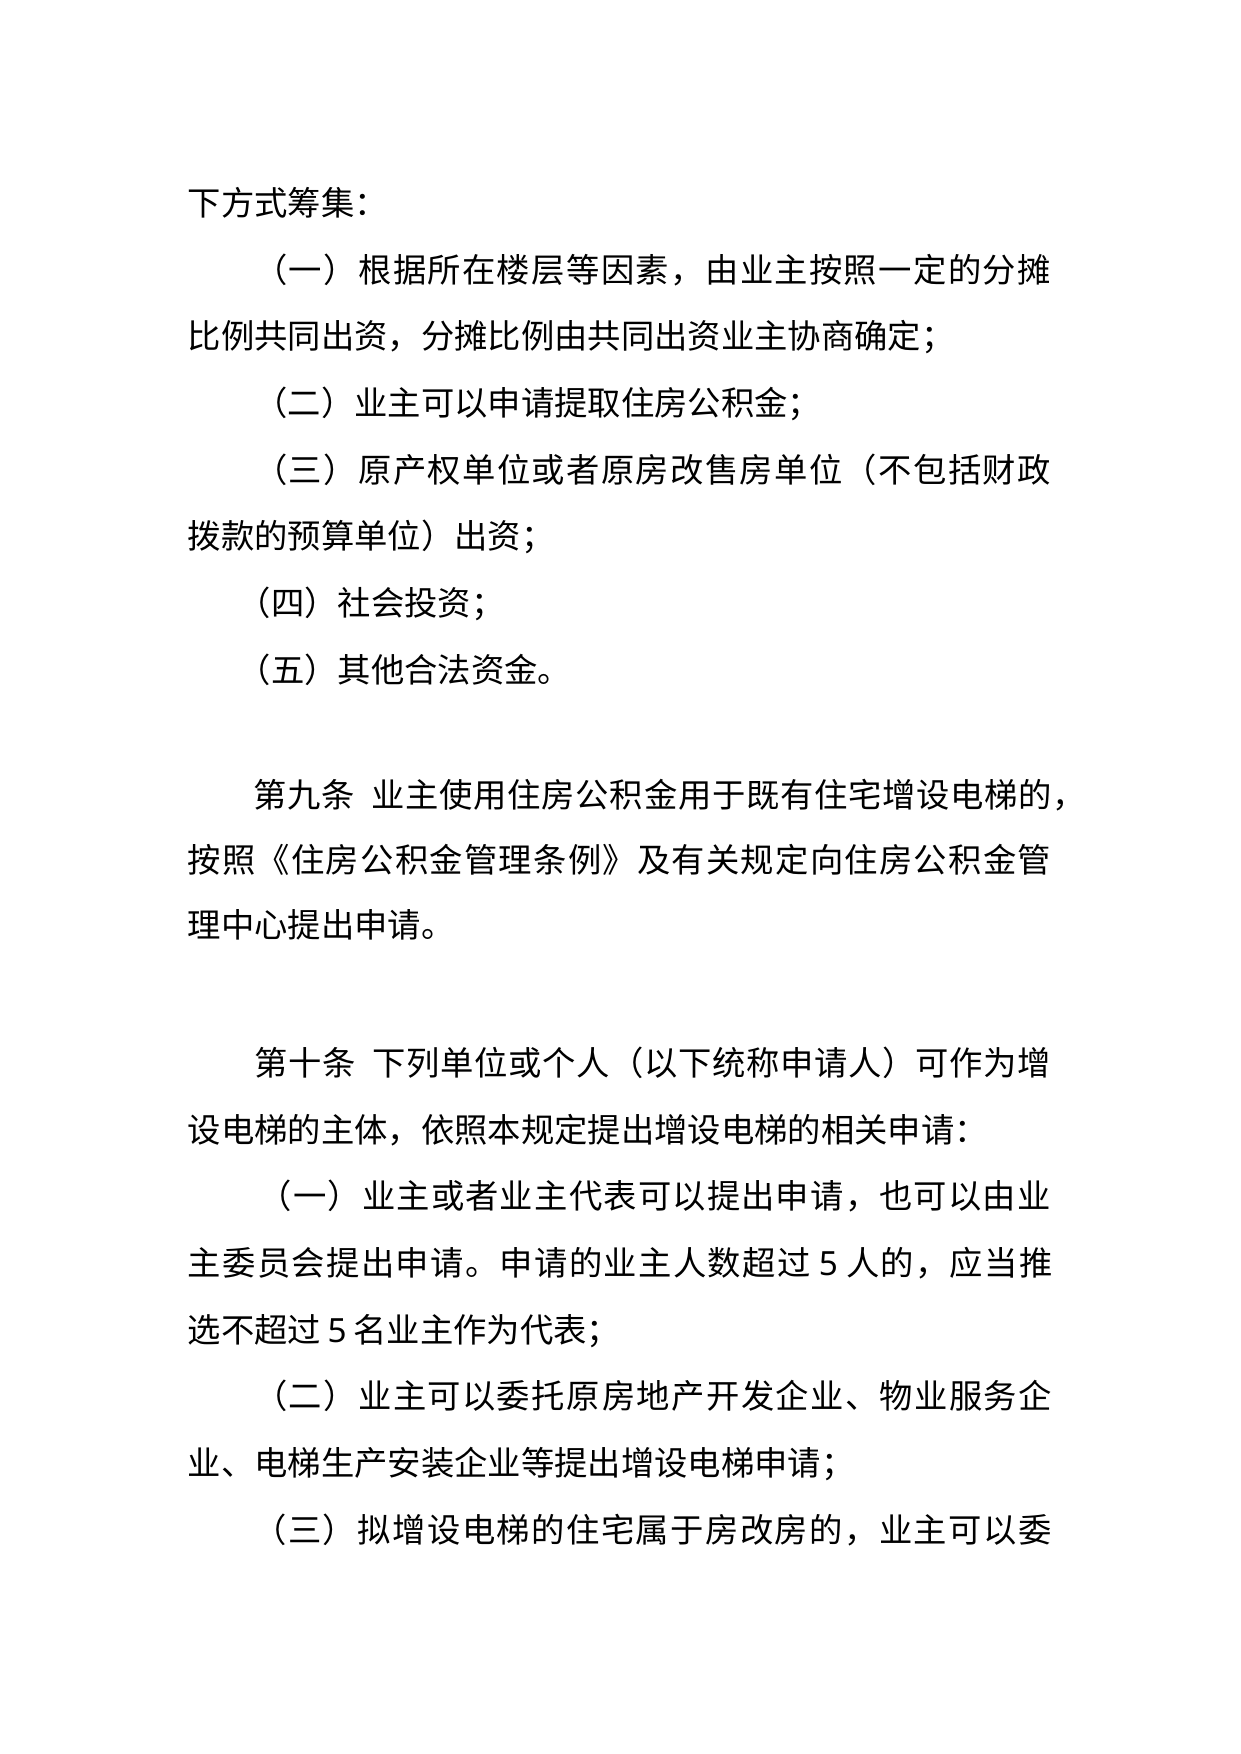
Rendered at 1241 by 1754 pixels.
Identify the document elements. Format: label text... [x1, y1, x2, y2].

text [187, 162, 1053, 229]
text （三）原产权单位或者原房改售房单位（不包括财政拨款的预算单位）出资； [187, 429, 1053, 562]
text （四）社会投资； [187, 562, 1053, 629]
text 第十条 下列单位或个人（以下统称申请人）可作为增设电梯的主体，依照本规定提出增设电梯的相关申请： [187, 1022, 1053, 1155]
text （二）业主可以申请提取住房公积金； [187, 362, 1053, 429]
text （一）业主或者业主代表可以提出申请，也可以由业主委员会提出申请。申请的业主人数超过5人的，应当推选不超过5名业主作为代表； [187, 1155, 1053, 1355]
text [187, 1489, 1053, 1555]
text （二）业主可以委托原房地产开发企业、物业服务企业、电梯生产安装企业等提出增设电梯申请； [187, 1355, 1053, 1489]
text 第九条 业主使用住房公积金用于既有住宅增设电梯的，按照《住房公积金管理条例》及有关规定向住房公积金管理中心提出申请。 [187, 760, 1053, 955]
text （五）其他合法资金。 [187, 629, 1053, 695]
text （一）根据所在楼层等因素，由业主按照一定的分摊比例共同出资，分摊比例由共同出资业主协商确定； [187, 229, 1053, 362]
